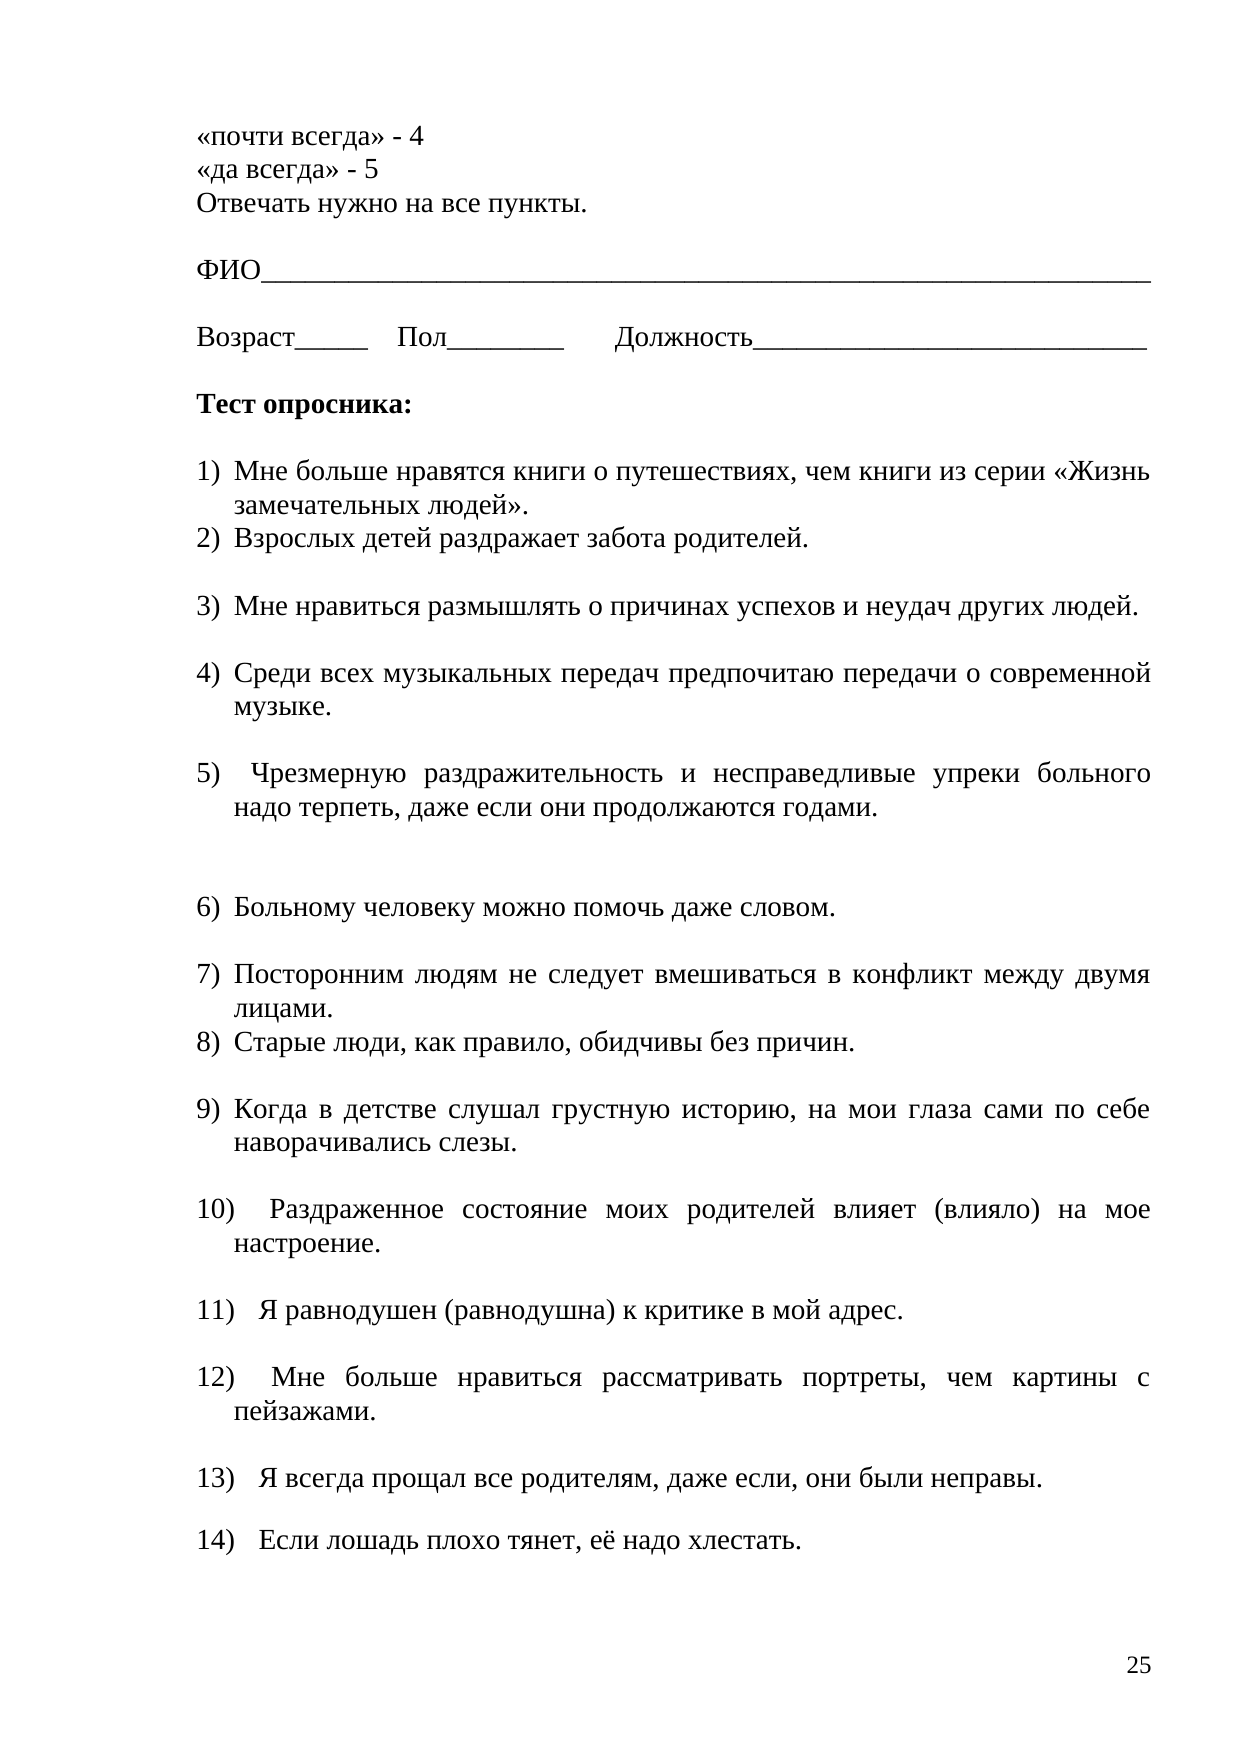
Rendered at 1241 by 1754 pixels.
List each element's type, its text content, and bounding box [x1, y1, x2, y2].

text «да всегда» - 5 [196, 152, 1152, 185]
text Тест опросника: [196, 386, 1152, 420]
list Я всегда прощал все родителям, даже если, они были неправы. [196, 1460, 1152, 1493]
list Мне нравиться размышлять о причинах успехов и неудач других людей. [196, 588, 1152, 621]
list Посторонним людям не следует вмешиваться в конфликт между двумя лицами. [196, 957, 1152, 1024]
text ФИО_____________________________________________________________ [196, 252, 1152, 286]
list Если лошадь плохо тянет, её надо хлестать. [196, 1522, 1152, 1556]
text Отвечать нужно на все пункты. [196, 185, 1152, 219]
list Раздраженное состояние моих родителей влияет (влияло) на мое настроение. [196, 1191, 1152, 1258]
list Взрослых детей раздражает забота родителей. [196, 521, 1152, 554]
list Среди всех музыкальных передач предпочитаю передачи о современной музыке. [196, 655, 1152, 722]
text Возраст_____ Пол________ Должность___________________________ [196, 319, 1152, 353]
list Мне больше нравиться рассматривать портреты, чем картины с пейзажами. [196, 1359, 1152, 1426]
text «почти всегда» - 4 [196, 118, 1152, 152]
list Я равнодушен (равнодушна) к критике в мой адрес. [196, 1292, 1152, 1326]
list Чрезмерную раздражительность и несправедливые упреки больного надо терпеть, даже если они продолжаются годами. [196, 755, 1152, 822]
list Старые люди, как правило, обидчивы без причин. [196, 1024, 1152, 1057]
list Когда в детстве слушал грустную историю, на мои глаза сами по себе наворачивались слезы. [196, 1091, 1152, 1158]
list Больному человеку можно помочь даже словом. [196, 889, 1152, 923]
list Мне больше нравятся книги о путешествиях, чем книги из серии «Жизнь замечательных людей». [196, 453, 1152, 521]
